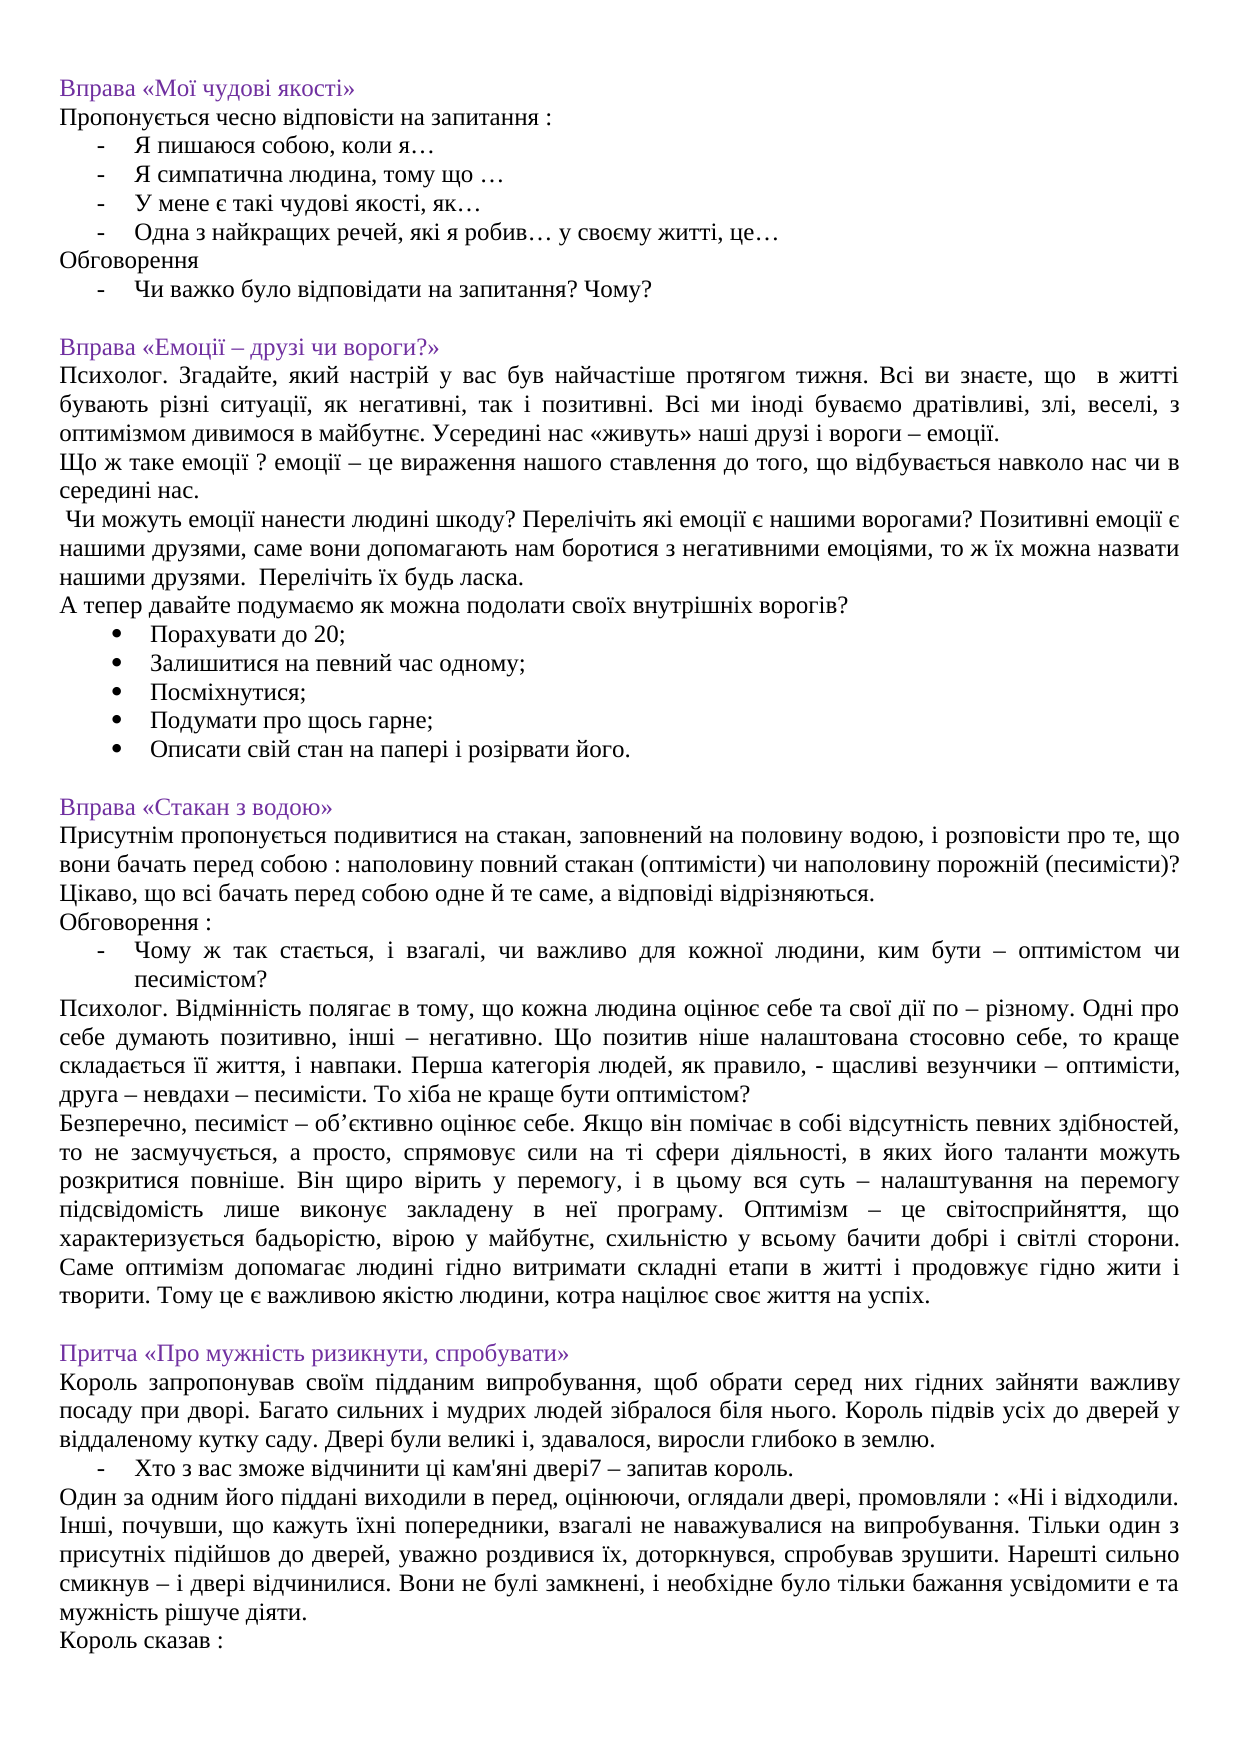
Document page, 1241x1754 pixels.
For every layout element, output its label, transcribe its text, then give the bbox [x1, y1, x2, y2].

text Пропонується чесно відповісти на запитання : [59, 102, 1181, 131]
text Притча «Про мужність ризикнути, спробувати» [59, 1338, 1181, 1367]
text Вправа «Стакан з водою» [59, 792, 1181, 821]
text Психолог. Відмінність полягає в тому, що кожна людина оцінює себе та свої дії по – різному. Одні про себе думають позитивно, інші – негативно. Що позитив ніше налаштована стосовно себе, то краще складається її життя, і навпаки. Перша категорія людей, як правило, - щасливі везунчики – оптимісти, друга – невдахи – песимісти. То хіба не краще бути оптимістом? [59, 993, 1181, 1108]
list Посміхнутися; [112, 677, 1181, 706]
text Король запропонував своїм підданим випробування, щоб обрати серед них гідних зайняти важливу посаду при дворі. Багато сильних і мудрих людей зібралося біля нього. Король підвів усіх до дверей у віддаленому кутку саду. Двері були великі і, здавалося, виросли глибоко в землю. [59, 1367, 1181, 1453]
list Я симпатична людина, тому що … [97, 159, 1181, 188]
text Безперечно, песиміст – об’єктивно оцінює себе. Якщо він помічає в собі відсутність певних здібностей, то не засмучується, а просто, спрямовує сили на ті сфери діяльності, в яких його таланти можуть розкритися повніше. Він щиро вірить у перемогу, і в цьому вся суть – налаштування на перемогу підсвідомість лише виконує закладену в неї програму. Оптимізм – це світосприйняття, що характеризується бадьорістю, вірою у майбутнє, схильністю у всьому бачити добрі і світлі сторони. Саме оптимізм допомагає людині гідно витримати складні етапи в житті і продовжує гідно жити і творити. Тому це є важливою якістю людини, котра націлює своє життя на успіх. [59, 1108, 1181, 1309]
list Описати свій стан на папері і розірвати його. [112, 734, 1181, 763]
text Присутнім пропонується подивитися на стакан, заповнений на половину водою, і розповісти про те, що вони бачать перед собою : наполовину повний стакан (оптимісти) чи наполовину порожній (песимісти)? Цікаво, що всі бачать перед собою одне й те саме, а відповіді відрізняються. [59, 821, 1181, 907]
text Один за одним його піддані виходили в перед, оцінюючи, оглядали двері, промовляли : «Ні і відходили. Інші, почувши, що кажуть їхні попередники, взагалі не наважувалися на випробування. Тільки один з присутніх підійшов до дверей, уважно роздивися їх, доторкнувся, спробував зрушити. Нарешті сильно смикнув – і двері відчинилися. Вони не булі замкнені, і необхідне було тільки бажання усвідомити е та мужність рішуче діяти. [59, 1482, 1181, 1626]
text Король сказав : [59, 1626, 1181, 1654]
text Вправа «Мої чудові якості» [59, 73, 1181, 102]
list Подумати про щось гарне; [112, 706, 1181, 734]
list Порахувати до 20; [112, 619, 1181, 648]
list Я пишаюся собою, коли я… [97, 131, 1181, 159]
list Чи важко було відповідати на запитання? Чому? [97, 274, 1181, 303]
text Обговорення [59, 246, 1181, 274]
list Одна з найкращих речей, які я робив… у своєму житті, це… [97, 217, 1181, 246]
text Що ж таке емоції ? емоції – це вираження нашого ставлення до того, що відбувається навколо нас чи в середині нас. [59, 447, 1181, 504]
list Чому ж так стається, і взагалі, чи важливо для кожної людини, ким бути – оптимістом чи песимістом? [97, 936, 1181, 993]
list У мене є такі чудові якості, як… [97, 188, 1181, 217]
text Чи можуть емоції нанести людині шкоду? Перелічіть які емоції є нашими ворогами? Позитивні емоції є нашими друзями, саме вони допомагають нам боротися з негативними емоціями, то ж їх можна назвати нашими друзями. Перелічіть їх будь ласка. [59, 504, 1181, 591]
list Хто з вас зможе відчинити ці кам'яні двері7 – запитав король. [97, 1453, 1181, 1482]
list Залишитися на певний час одному; [112, 648, 1181, 677]
text Психолог. Згадайте, який настрій у вас був найчастіше протягом тижня. Всі ви знаєте, що в житті бувають різні ситуації, як негативні, так і позитивні. Всі ми іноді буваємо дратівливі, злі, веселі, з оптимізмом дивимося в майбутнє. Усередині нас «живуть» наші друзі і вороги – емоції. [59, 361, 1181, 447]
text Обговорення : [59, 907, 1181, 936]
text А тепер давайте подумаємо як можна подолати своїх внутрішніх ворогів? [59, 591, 1181, 619]
text Вправа «Емоції – друзі чи вороги?» [59, 332, 1181, 361]
